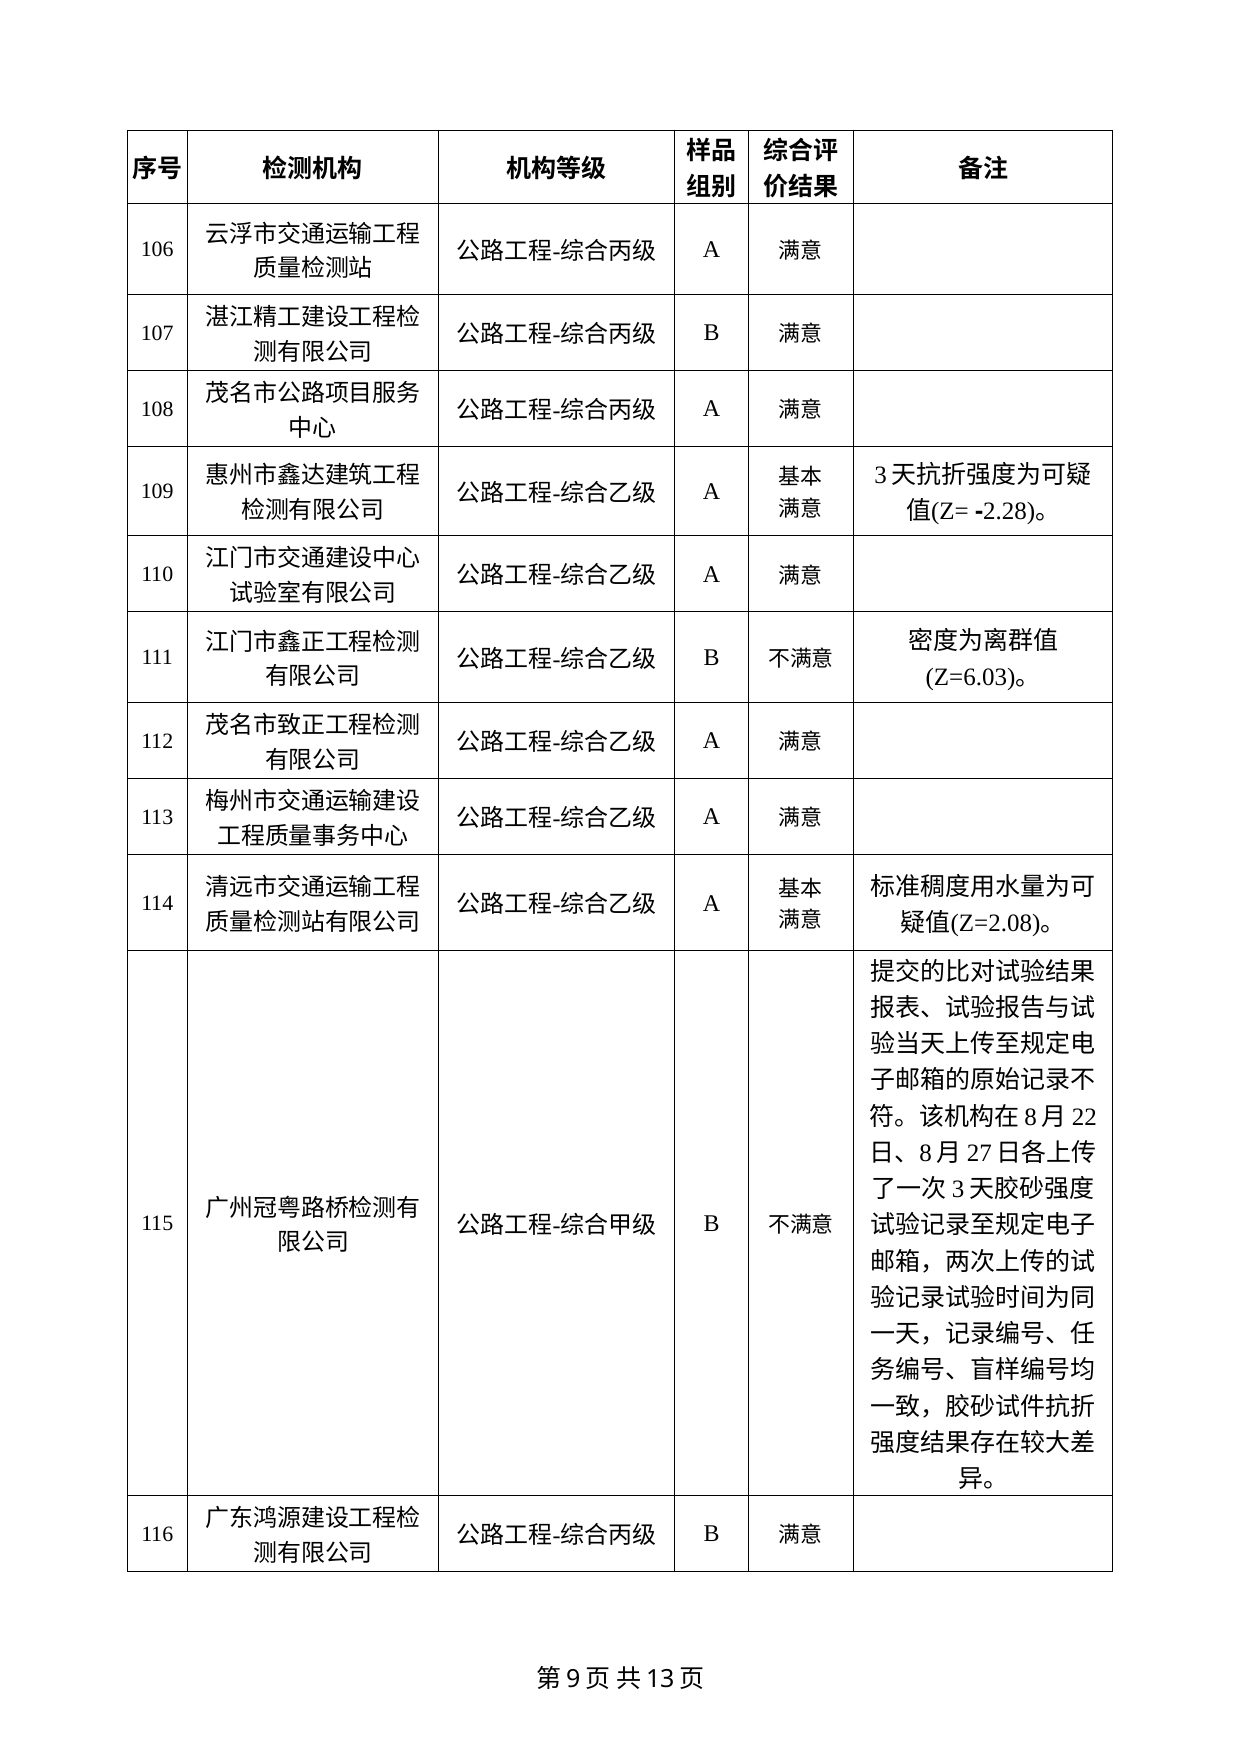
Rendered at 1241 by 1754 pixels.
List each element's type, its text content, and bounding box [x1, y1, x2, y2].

table_cell 满意 [749, 779, 853, 854]
table_cell 标准稠度用水量为可疑值(Z=2.08)。 [854, 855, 1112, 950]
table_cell 114 [128, 855, 187, 950]
table_cell 106 [128, 204, 187, 294]
table_cell 满意 [749, 295, 853, 370]
table_cell 广东鸿源建设工程检测有限公司 [188, 1496, 438, 1571]
table_cell 湛江精工建设工程检测有限公司 [188, 295, 438, 370]
table_cell 公路工程-综合丙级 [439, 295, 674, 370]
table_cell [854, 703, 1112, 778]
table_cell 基本 满意 [749, 855, 853, 950]
table_cell [854, 536, 1112, 611]
table_cell 茂名市致正工程检测有限公司 [188, 703, 438, 778]
table_cell 3天抗折强度为可疑值(Z= -2.28)。 [854, 447, 1112, 535]
table_cell 满意 [749, 703, 853, 778]
table_header 序号 [128, 131, 187, 203]
table_cell 公路工程-综合乙级 [439, 612, 674, 702]
table_cell A [675, 447, 748, 535]
table_cell 不满意 [749, 951, 853, 1495]
table_cell A [675, 855, 748, 950]
table_cell 密度为离群值(Z=6.03)。 [854, 612, 1112, 702]
table_cell 116 [128, 1496, 187, 1571]
table_cell A [675, 536, 748, 611]
table_cell 107 [128, 295, 187, 370]
table_cell 云浮市交通运输工程质量检测站 [188, 204, 438, 294]
table_cell A [675, 371, 748, 446]
table_header 备注 [854, 131, 1112, 203]
table_cell B [675, 612, 748, 702]
table_cell 不满意 [749, 612, 853, 702]
table_cell B [675, 951, 748, 1495]
table_cell 茂名市公路项目服务中心 [188, 371, 438, 446]
table_cell [854, 1496, 1112, 1571]
table_cell 基本 满意 [749, 447, 853, 535]
table_cell [854, 371, 1112, 446]
table_cell 111 [128, 612, 187, 702]
table_cell 满意 [749, 204, 853, 294]
table_cell 112 [128, 703, 187, 778]
table_cell 江门市交通建设中心试验室有限公司 [188, 536, 438, 611]
table_cell 江门市鑫正工程检测有限公司 [188, 612, 438, 702]
table_header 检测机构 [188, 131, 438, 203]
table_cell 惠州市鑫达建筑工程检测有限公司 [188, 447, 438, 535]
table_cell 公路工程-综合丙级 [439, 1496, 674, 1571]
table_cell A [675, 779, 748, 854]
table_cell A [675, 204, 748, 294]
table_cell 公路工程-综合甲级 [439, 951, 674, 1495]
table_cell B [675, 1496, 748, 1571]
table_cell 梅州市交通运输建设工程质量事务中心 [188, 779, 438, 854]
table_header 综合评价结果 [749, 131, 853, 203]
table_header 机构等级 [439, 131, 674, 203]
table_cell 公路工程-综合乙级 [439, 536, 674, 611]
table_cell 113 [128, 779, 187, 854]
table_cell [854, 295, 1112, 370]
table_cell 公路工程-综合乙级 [439, 703, 674, 778]
table_cell 公路工程-综合乙级 [439, 447, 674, 535]
table_cell 公路工程-综合乙级 [439, 779, 674, 854]
table_cell 108 [128, 371, 187, 446]
table_cell 满意 [749, 536, 853, 611]
table_cell 公路工程-综合丙级 [439, 371, 674, 446]
table_header 样品组别 [675, 131, 748, 203]
table_cell 公路工程-综合丙级 [439, 204, 674, 294]
table_cell A [675, 703, 748, 778]
table_cell 110 [128, 536, 187, 611]
table_cell [854, 779, 1112, 854]
table_cell 满意 [749, 1496, 853, 1571]
table_cell 115 [128, 951, 187, 1495]
table_cell 清远市交通运输工程质量检测站有限公司 [188, 855, 438, 950]
table_cell B [675, 295, 748, 370]
table_cell 满意 [749, 371, 853, 446]
table_cell 广州冠粤路桥检测有限公司 [188, 951, 438, 1495]
table_cell 提交的比对试验结果报表、试验报告与试验当天上传至规定电子邮箱的原始记录不符。该机构在8月22日、8月27日各上传了一次3天胶砂强度试验记录至规定电子邮箱，两次上传的试验记录试验时间为同一天，记录编号、任务编号、盲样编号均一致，胶砂试件抗折强度结果存在较大差异。 [854, 951, 1112, 1495]
table_cell 109 [128, 447, 187, 535]
table_cell [854, 204, 1112, 294]
table_cell 公路工程-综合乙级 [439, 855, 674, 950]
